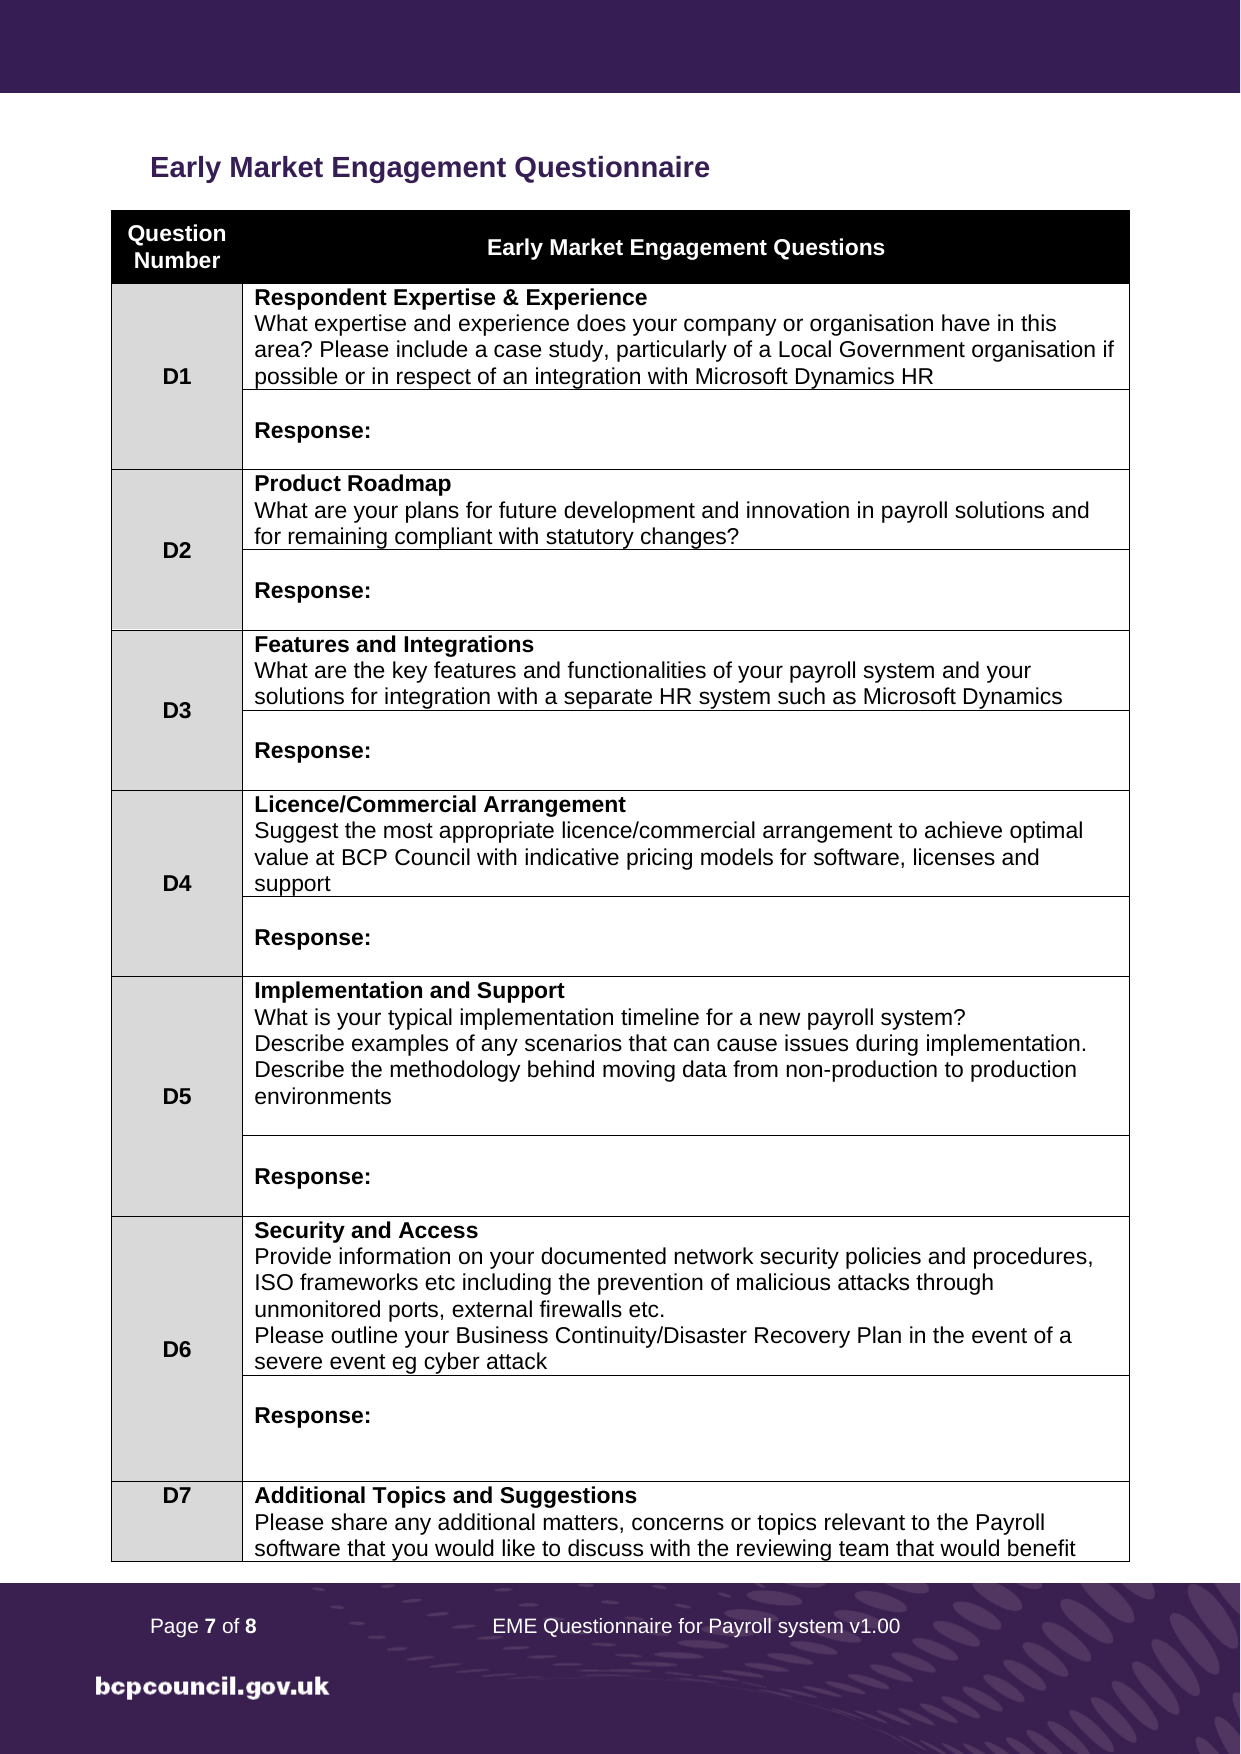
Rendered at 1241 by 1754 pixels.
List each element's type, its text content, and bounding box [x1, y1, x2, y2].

table_cell Product Roadmap What are your plans for future development and innovation in payroll solutions and for remaining compliant with statutory changes? [243, 470, 1129, 549]
table_cell Response: [243, 1136, 1129, 1216]
table_cell D4 [112, 791, 242, 976]
table_cell Features and Integrations What are the key features and functionalities of your payroll system and your solutions for integration with a separate HR system such as Microsoft Dynamics [243, 631, 1129, 709]
table_cell Response: [243, 711, 1129, 790]
table_cell Response: [243, 550, 1129, 629]
table_cell D2 [112, 470, 242, 629]
table_cell D5 [112, 977, 242, 1216]
table_cell D6 [112, 1217, 242, 1481]
table_cell Implementation and Support What is your typical implementation timeline for a new payroll system? Describe examples of any scenarios that can cause issues during implementation. Describe the methodology behind moving data from non-production to production environments [243, 977, 1129, 1135]
table_cell Response: [243, 1376, 1129, 1481]
table_header Early Market Engagement Questions [243, 211, 1129, 283]
table_cell D7 [112, 1482, 242, 1561]
table_cell Licence/Commercial Arrangement Suggest the most appropriate licence/commercial arrangement to achieve optimal value at BCP Council with indicative pricing models for software, licenses and support [243, 791, 1129, 896]
picture [0, 1583, 1241, 1754]
subtitle Early Market Engagement Questionnaire [150, 150, 1090, 183]
table_cell D3 [112, 631, 242, 790]
table_cell Respondent Expertise & Experience What expertise and experience does your company or organisation have in this area? Please include a case study, particularly of a Local Government organisation if possible or in respect of an integration with Microsoft Dynamics HR [243, 284, 1129, 389]
table_cell Response: [243, 897, 1129, 976]
table_header Question Number [112, 211, 242, 283]
table_cell Security and Access Provide information on your documented network security policies and procedures, ISO frameworks etc including the prevention of malicious attacks through unmonitored ports, external firewalls etc. Please outline your Business Continuity/Disaster Recovery Plan in the event of a severe event eg cyber attack [243, 1217, 1129, 1375]
table_cell Response: [243, 390, 1129, 469]
table_cell D1 [112, 284, 242, 469]
